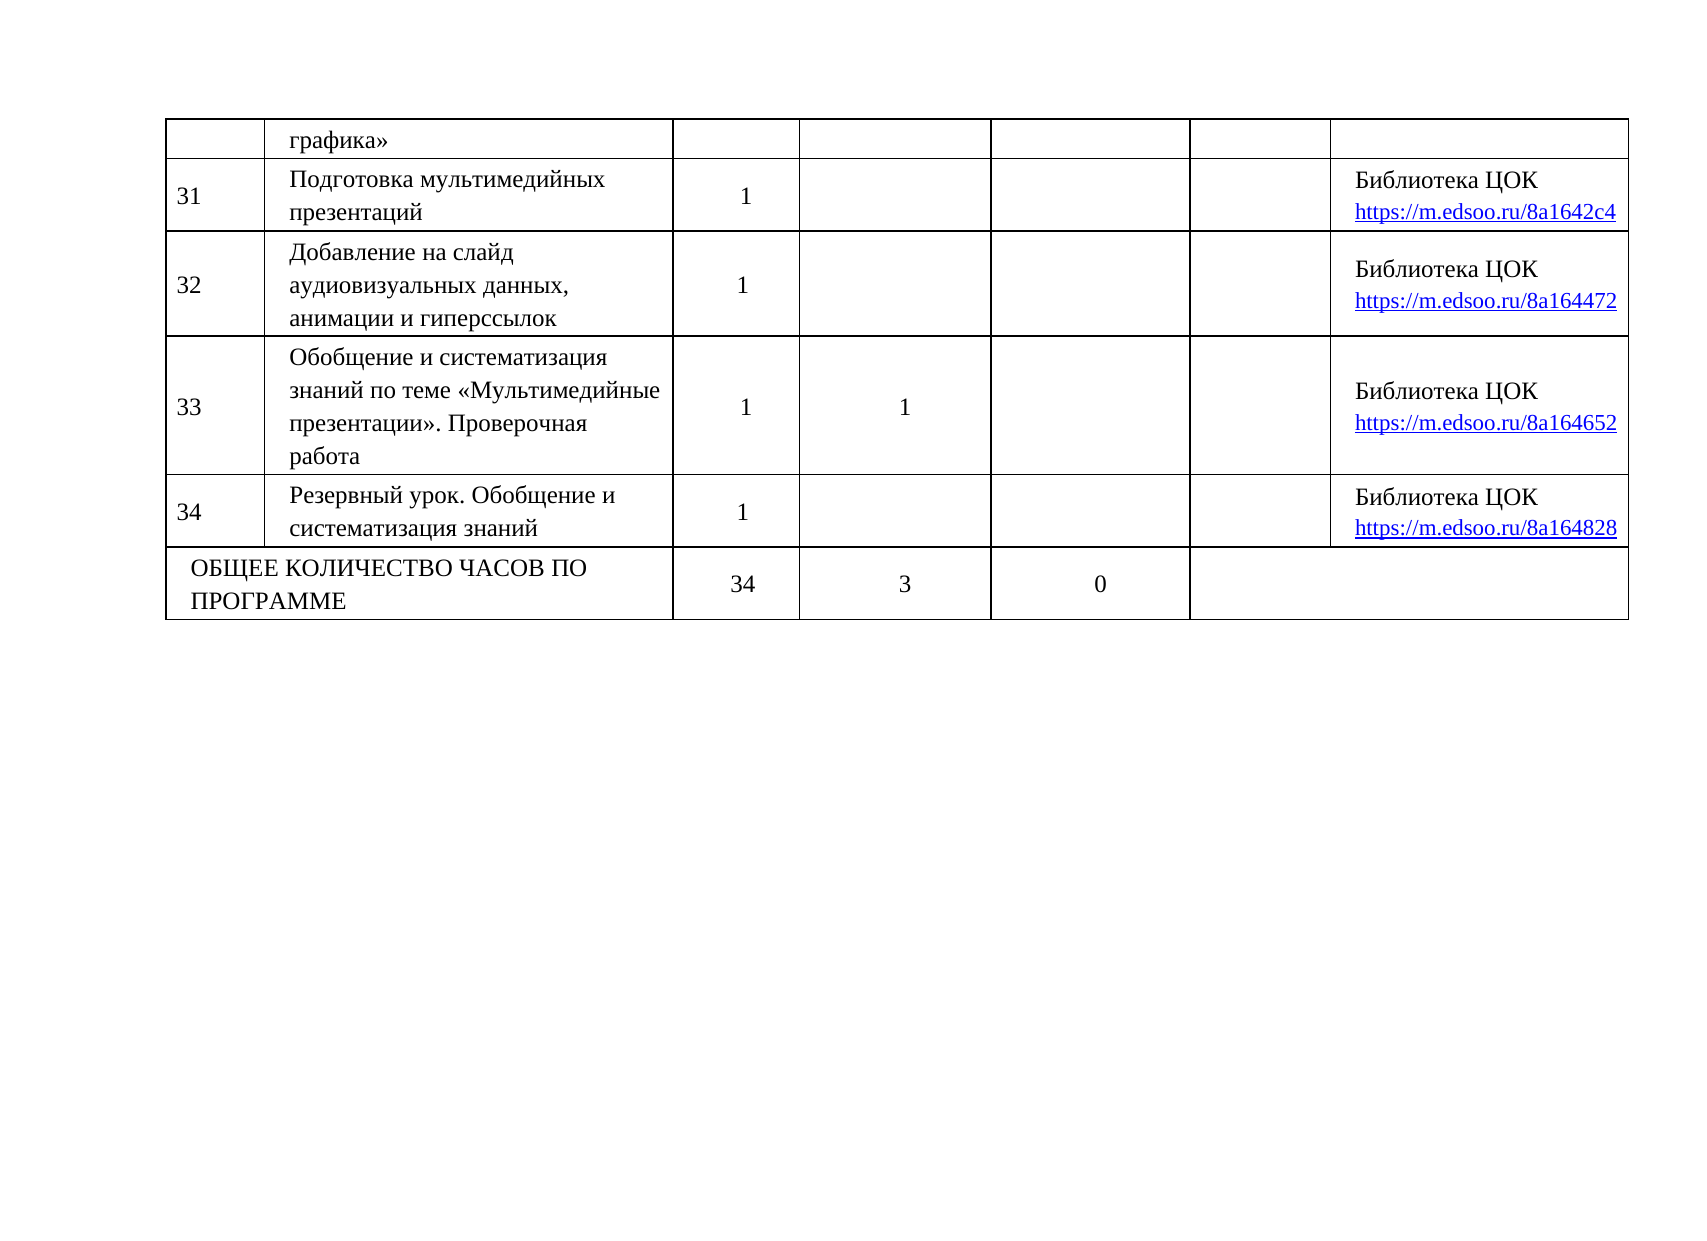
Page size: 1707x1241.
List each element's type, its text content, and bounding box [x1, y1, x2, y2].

table_cell [800, 232, 990, 335]
table_cell [1191, 232, 1330, 335]
table_cell [992, 159, 1189, 230]
table_cell [1191, 159, 1330, 230]
table_cell 30 [167, 120, 264, 157]
table_cell Библиотека ЦОК https://m.edsoo.ru/8a164472 [1331, 232, 1628, 335]
table_cell 0 [992, 548, 1189, 618]
table_cell Библиотека ЦОК https://m.edsoo.ru/8a164652 [1331, 337, 1628, 474]
table_cell [992, 120, 1189, 157]
table_cell [992, 337, 1189, 474]
table_cell 1 [674, 232, 799, 335]
table_cell 1 [674, 475, 799, 546]
table_cell Библиотека ЦОК https://m.edsoo.ru/8a164828 [1331, 475, 1628, 546]
table_cell 1 [674, 159, 799, 230]
table_cell 34 [167, 475, 264, 546]
table_cell 33 [167, 337, 264, 474]
table_cell [800, 475, 990, 546]
table_cell 1 [800, 337, 990, 474]
table_cell Добавление на слайд аудиовизуальных данных, анимации и гиперссылок [265, 232, 672, 335]
table_cell Подготовка мультимедийных презентаций [265, 159, 672, 230]
table_cell Библиотека ЦОК https://m.edsoo.ru/8a1642c4 [1331, 159, 1628, 230]
table_cell 3 [800, 548, 990, 618]
table_cell [992, 475, 1189, 546]
table_cell 34 [674, 548, 799, 618]
table_cell Обобщение и систематизация знаний по теме «Мультимедийные презентации». Проверочная работа [265, 337, 672, 474]
table_cell 1 [674, 337, 799, 474]
table_cell [1191, 120, 1330, 157]
table_cell [800, 159, 990, 230]
table_cell 32 [167, 232, 264, 335]
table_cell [1331, 120, 1628, 157]
table_cell [992, 232, 1189, 335]
table_cell Резервный урок. Обобщение и систематизация знаний [265, 475, 672, 546]
table_cell [1191, 475, 1330, 546]
table_cell 1 [674, 120, 799, 157]
table_cell 31 [167, 159, 264, 230]
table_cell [265, 120, 672, 157]
table_cell [1191, 548, 1628, 618]
table_cell [800, 120, 990, 157]
table_cell ОБЩЕЕ КОЛИЧЕСТВО ЧАСОВ ПО ПРОГРАММЕ [167, 548, 672, 618]
table_cell [1191, 337, 1330, 474]
